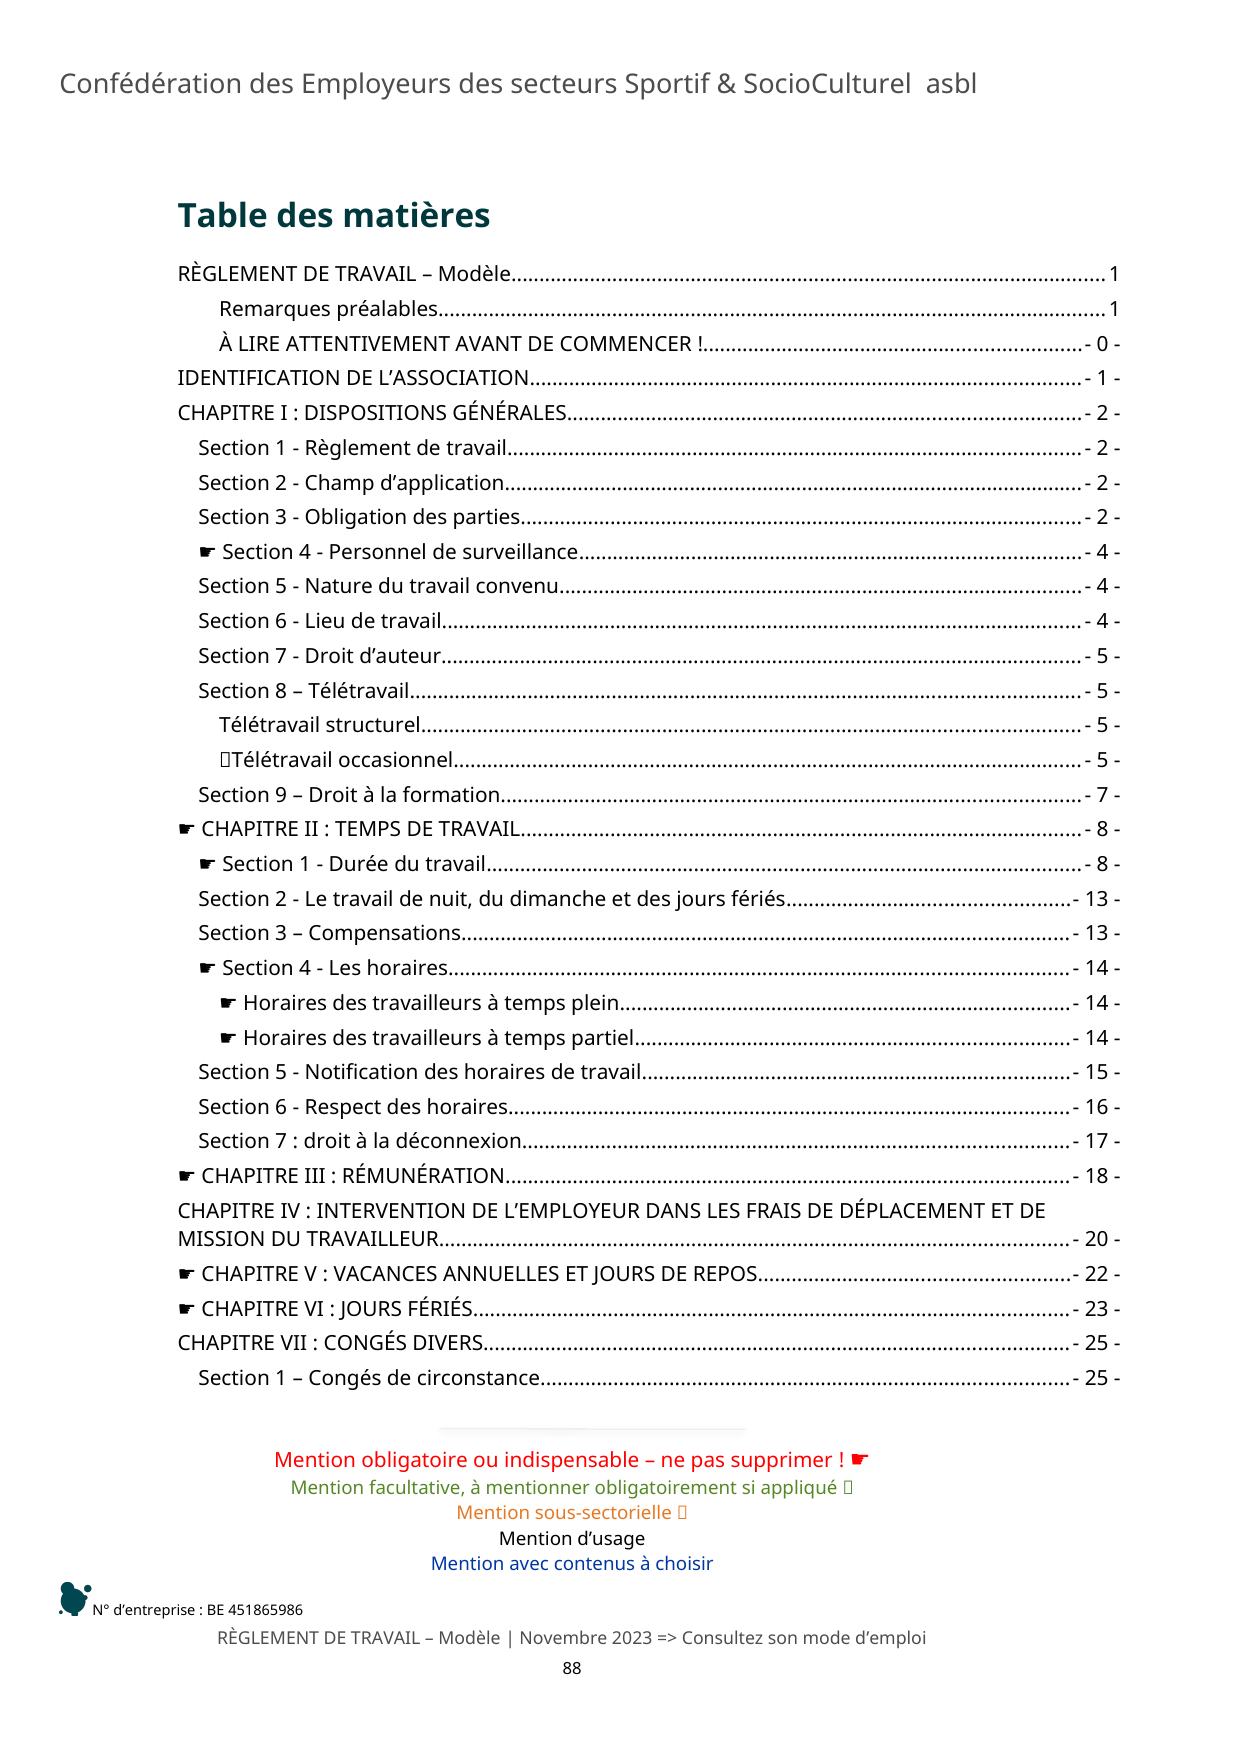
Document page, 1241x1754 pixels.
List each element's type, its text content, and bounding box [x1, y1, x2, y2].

text Télétravail structurel - 5 - [219, 710, 1122, 739]
text À LIRE ATTENTIVEMENT AVANT DE COMMENCER ! - 0 - [219, 329, 1122, 357]
text CHAPITRE IV : INTERVENTION DE L’EMPLOYEUR DANS LES FRAIS DE DÉPLACEMENT ET DE MISSION DU TRAVAILLEUR - 20 - [177, 1196, 1122, 1253]
text CHAPITRE VII : CONGÉS DIVERS - 25 - [177, 1328, 1122, 1357]
subtitle Table des matières [177, 201, 1122, 234]
text ☛ Horaires des travailleurs à temps plein - 14 - [219, 988, 1122, 1016]
text Télétravail occasionnel - 5 - [219, 745, 1122, 773]
text ☛ Section 4 - Personnel de surveillance - 4 - [198, 537, 1122, 565]
text Section 3 – Compensations - 13 - [198, 918, 1122, 947]
text ☛ Horaires des travailleurs à temps partiel - 14 - [219, 1023, 1122, 1051]
text IDENTIFICATION DE L’ASSOCIATION - 1 - [177, 363, 1122, 392]
text Remarques préalables 1 [219, 294, 1122, 323]
text Section 1 – Congés de circonstance - 25 - [198, 1363, 1122, 1392]
text Section 3 - Obligation des parties - 2 - [198, 502, 1122, 531]
text Section 7 - Droit d’auteur - 5 - [198, 641, 1122, 669]
text ☛ CHAPITRE II : TEMPS DE TRAVAIL - 8 - [177, 814, 1122, 843]
text Section 1 - Règlement de travail - 2 - [198, 433, 1122, 461]
text Section 7 : droit à la déconnexion - 17 - [198, 1127, 1122, 1155]
text Section 6 - Lieu de travail - 4 - [198, 606, 1122, 635]
picture [59, 1582, 93, 1616]
text Section 8 – Télétravail - 5 - [198, 676, 1122, 704]
text ☛ CHAPITRE VI : JOURS FÉRIÉS - 23 - [177, 1294, 1122, 1322]
text Section 2 - Champ d’application - 2 - [198, 468, 1122, 496]
text Section 9 – Droit à la formation - 7 - [198, 780, 1122, 808]
text Section 5 - Nature du travail convenu - 4 - [198, 572, 1122, 600]
text Section 5 - Notification des horaires de travail - 15 - [198, 1057, 1122, 1086]
text ☛ CHAPITRE III : RÉMUNÉRATION - 18 - [177, 1161, 1122, 1190]
text CHAPITRE I : DISPOSITIONS GÉNÉRALES - 2 - [177, 398, 1122, 427]
text RÈGLEMENT DE TRAVAIL – Modèle 1 [177, 259, 1122, 288]
text Section 6 - Respect des horaires - 16 - [198, 1092, 1122, 1120]
text ☛ Section 4 - Les horaires - 14 - [198, 953, 1122, 982]
text ☛ Section 1 - Durée du travail - 8 - [198, 849, 1122, 878]
text ☛ CHAPITRE V : VACANCES ANNUELLES ET JOURS DE REPOS - 22 - [177, 1259, 1122, 1288]
text Section 2 - Le travail de nuit, du dimanche et des jours fériés - 13 - [198, 884, 1122, 912]
